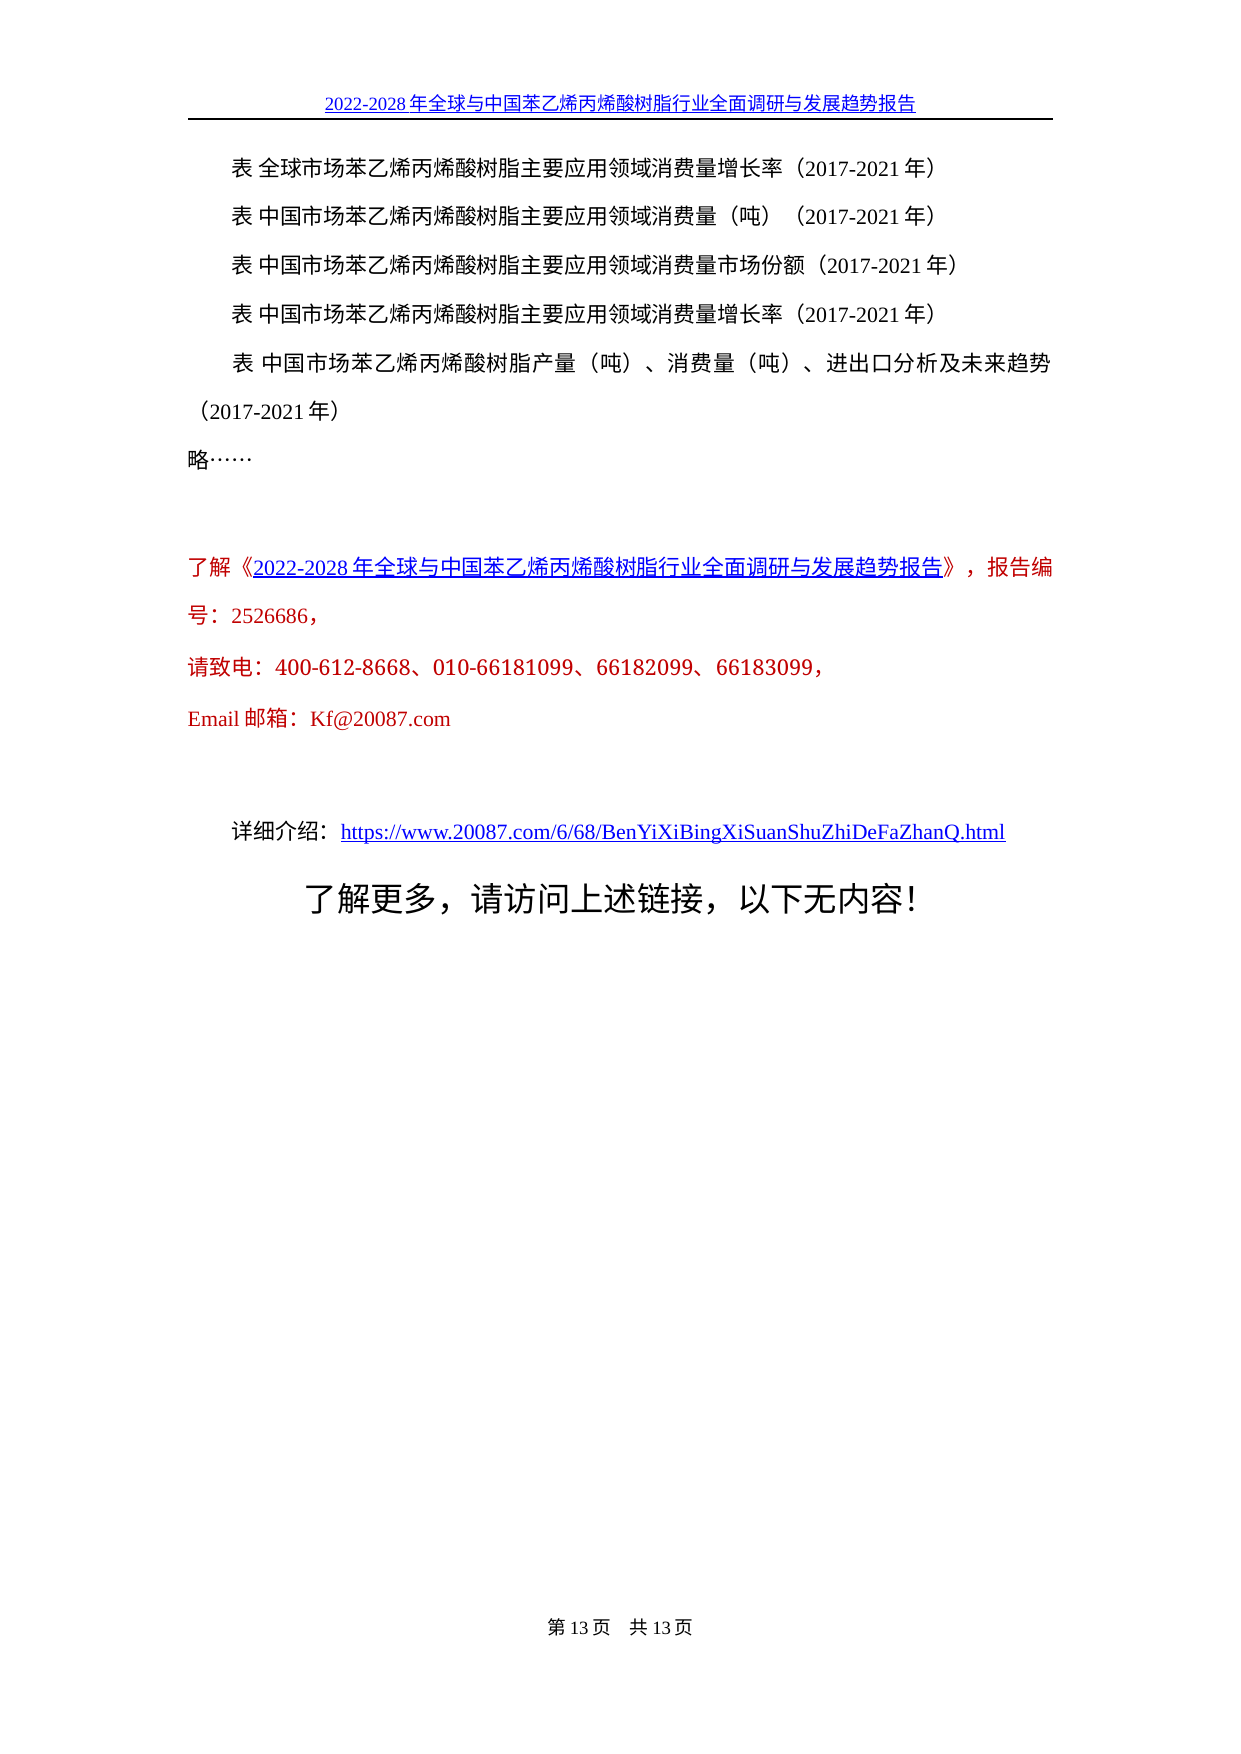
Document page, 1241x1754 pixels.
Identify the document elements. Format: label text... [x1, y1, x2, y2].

text 详细介绍：https://www.20087.com/6/68/BenYiXiBingXiSuanShuZhiDeFaZhanQ.html [187, 814, 1053, 846]
text 请致电：400-612-8668、010-66181099、66182099、66183099， [187, 649, 1053, 682]
text Email邮箱：Kf@20087.com [187, 701, 1053, 733]
text 了解《2022-2028年全球与中国苯乙烯丙烯酸树脂行业全面调研与发展趋势报告》，报告编号：2526686， [187, 549, 1053, 630]
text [187, 150, 1053, 475]
title 了解更多，请访问上述链接，以下无内容！ [187, 864, 1053, 929]
